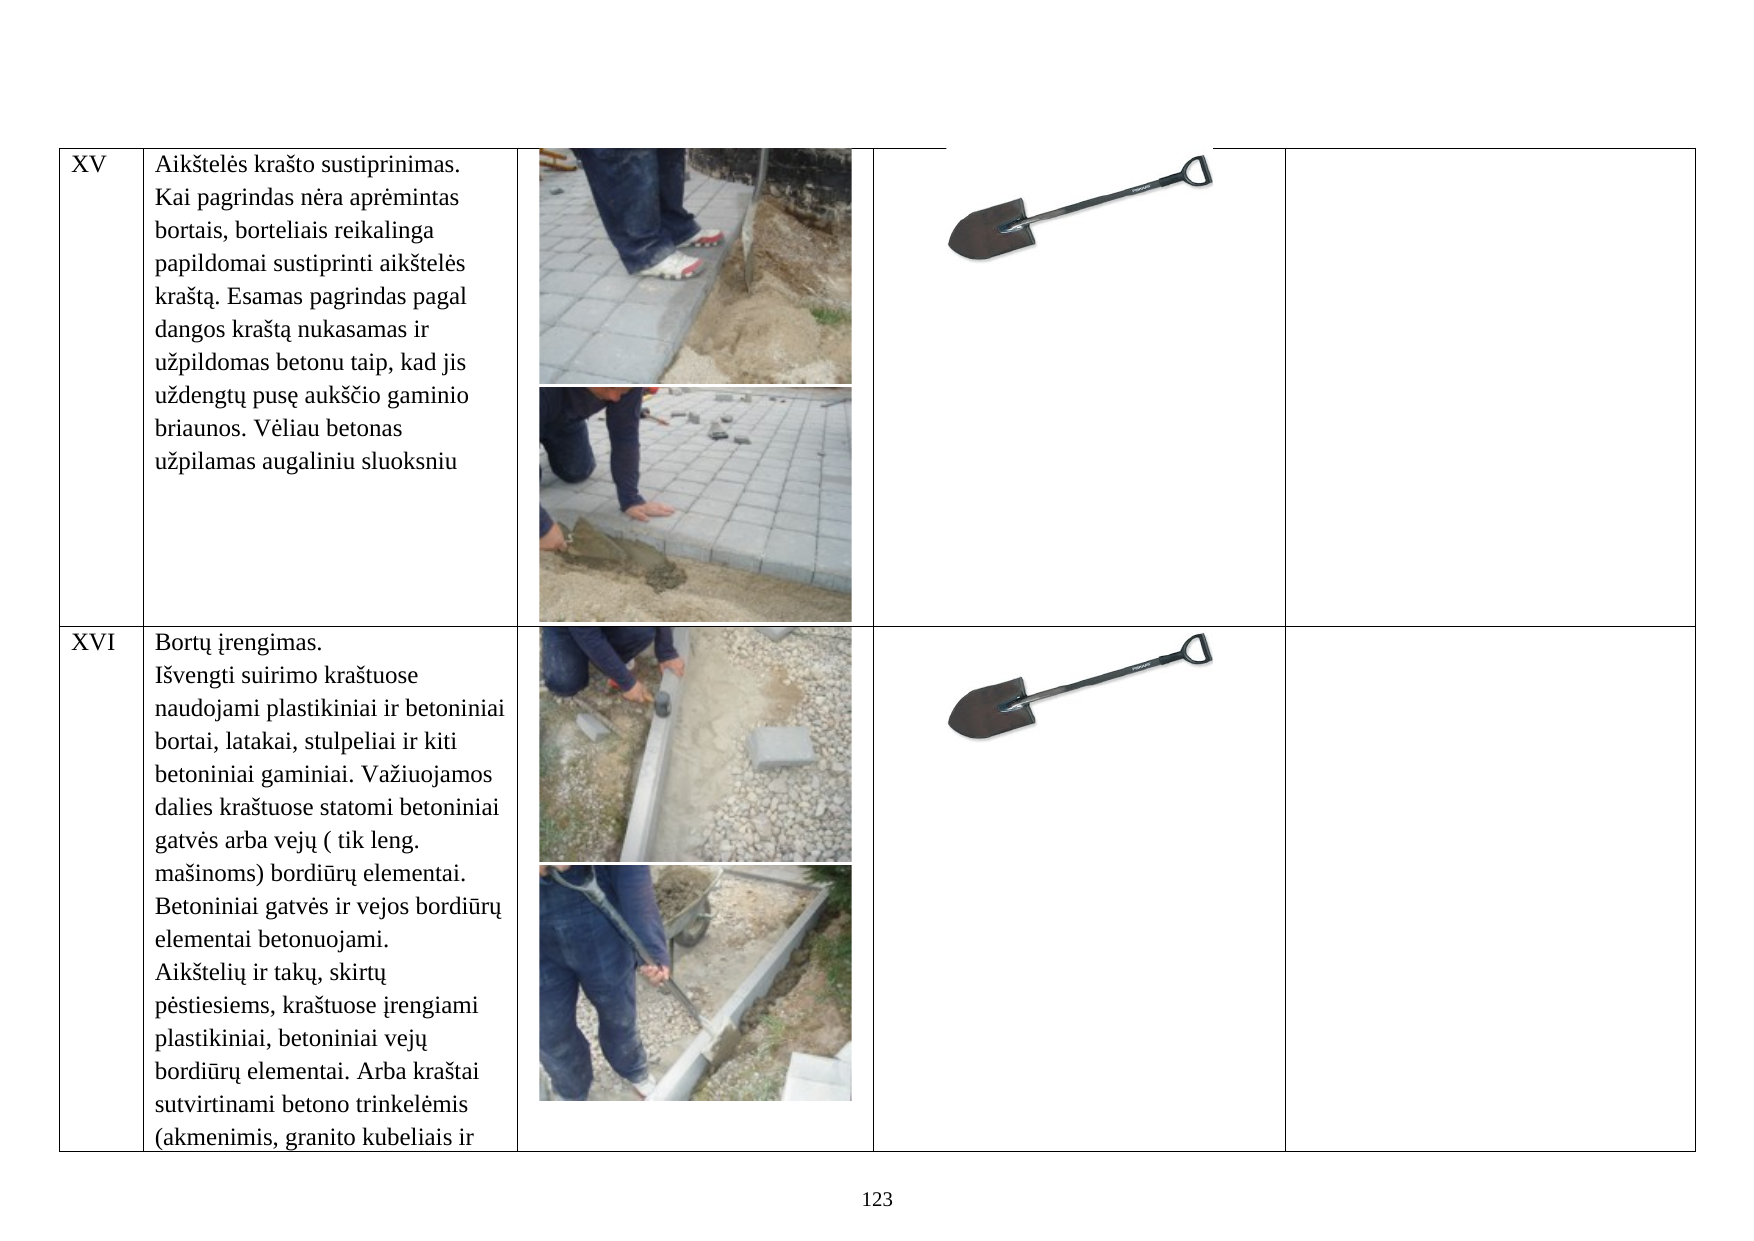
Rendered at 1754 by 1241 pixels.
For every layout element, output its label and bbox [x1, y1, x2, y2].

picture [539, 627, 852, 862]
picture [539, 148, 852, 384]
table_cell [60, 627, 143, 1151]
picture [539, 865, 852, 1101]
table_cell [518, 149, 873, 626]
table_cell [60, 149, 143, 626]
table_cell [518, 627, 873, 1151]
picture [946, 627, 1213, 746]
picture [539, 387, 852, 622]
picture [946, 148, 1213, 267]
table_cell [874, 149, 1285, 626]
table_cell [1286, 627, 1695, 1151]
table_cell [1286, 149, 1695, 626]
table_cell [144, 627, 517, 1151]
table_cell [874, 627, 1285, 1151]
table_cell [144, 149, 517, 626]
